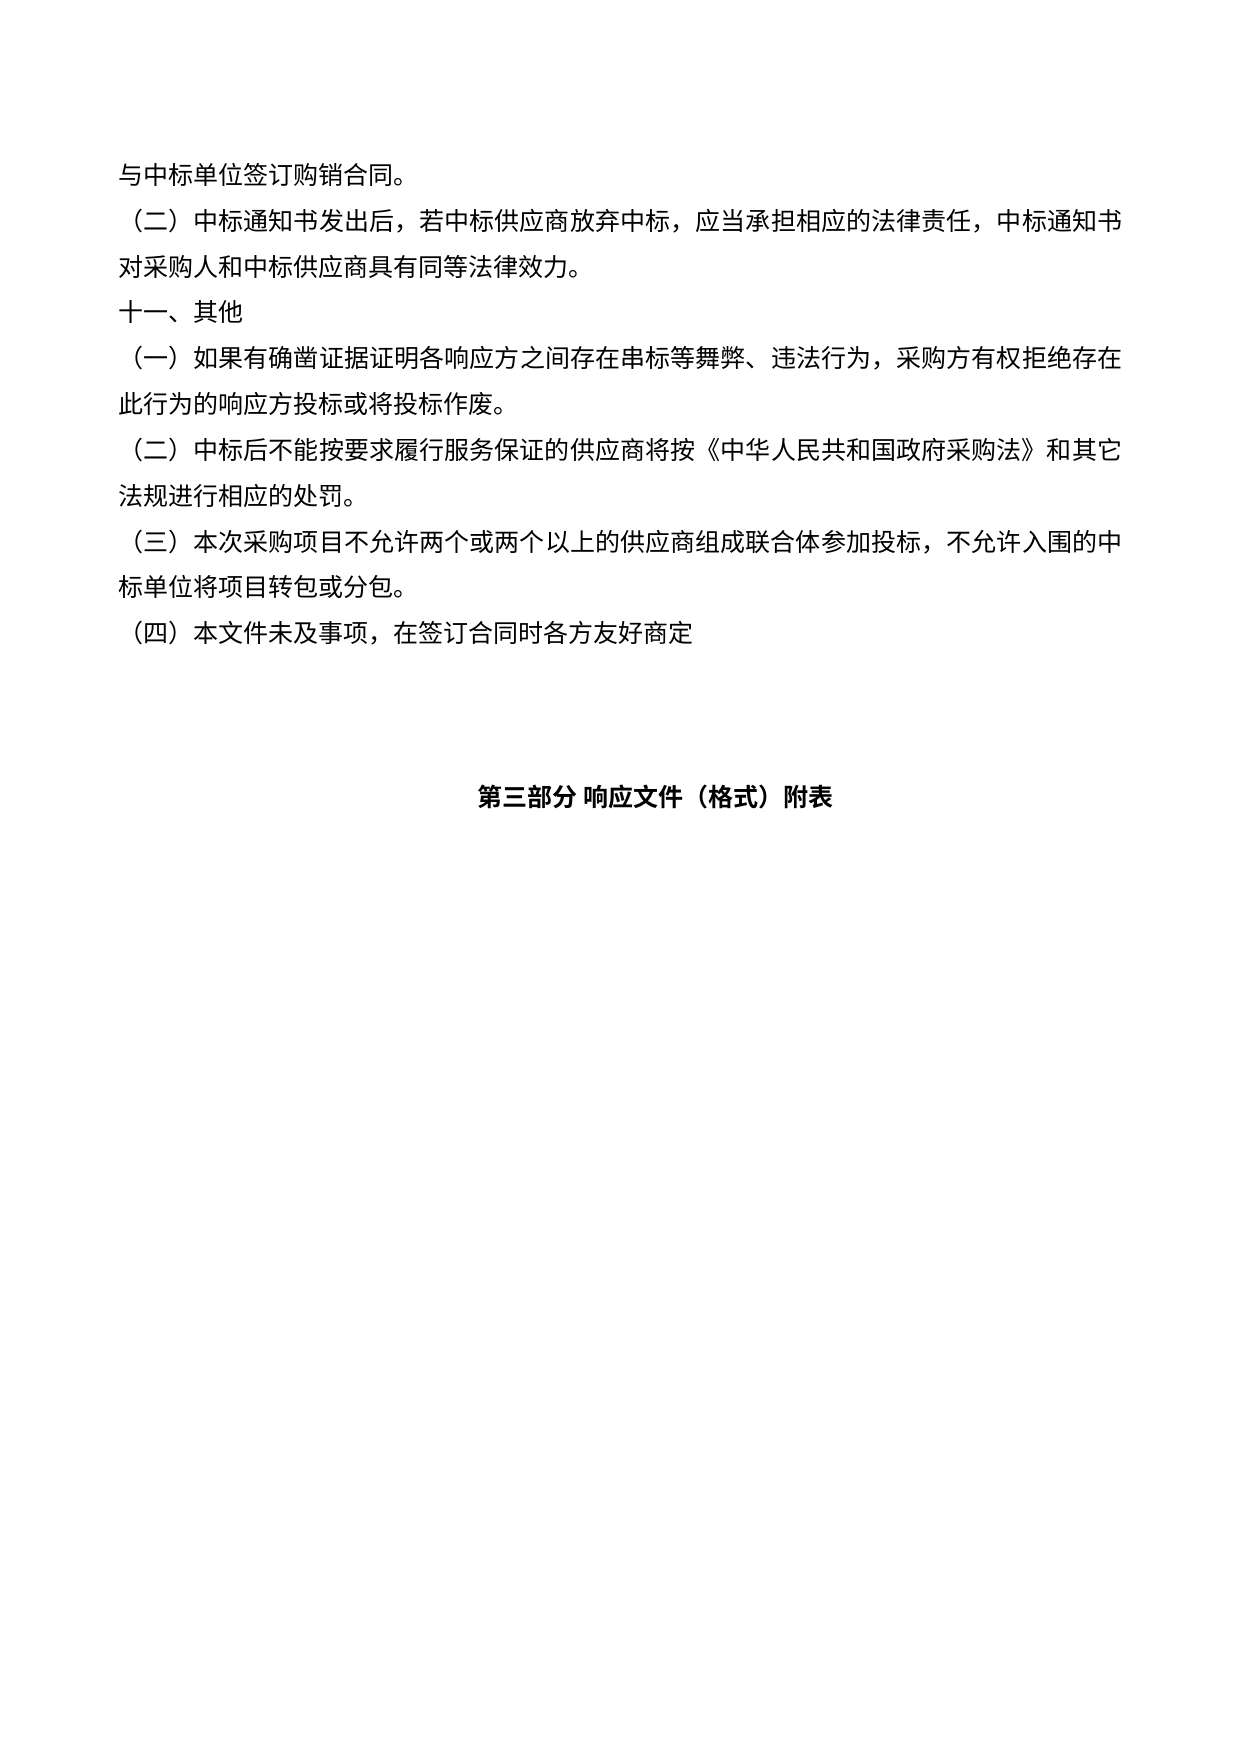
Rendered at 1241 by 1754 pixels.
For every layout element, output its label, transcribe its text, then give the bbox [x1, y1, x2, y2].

text （二）中标后不能按要求履行服务保证的供应商将按《中华人民共和国政府采购法》和其它法规进行相应的处罚。 [118, 423, 1122, 514]
text （三）本次采购项目不允许两个或两个以上的供应商组成联合体参加投标，不允许入围的中标单位将项目转包或分包。 [118, 514, 1122, 606]
text （二）中标通知书发出后，若中标供应商放弃中标，应当承担相应的法律责任，中标通知书对采购人和中标供应商具有同等法律效力。 [118, 193, 1122, 285]
text （四）本文件未及事项，在签订合同时各方友好商定 [118, 606, 1122, 652]
text 十一、其他 [118, 285, 1122, 331]
text 第三部分 响应文件（格式）附表 [118, 778, 1192, 814]
text （一）如果有确凿证据证明各响应方之间存在串标等舞弊、违法行为，采购方有权拒绝存在此行为的响应方投标或将投标作废。 [118, 331, 1122, 423]
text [118, 148, 1122, 193]
